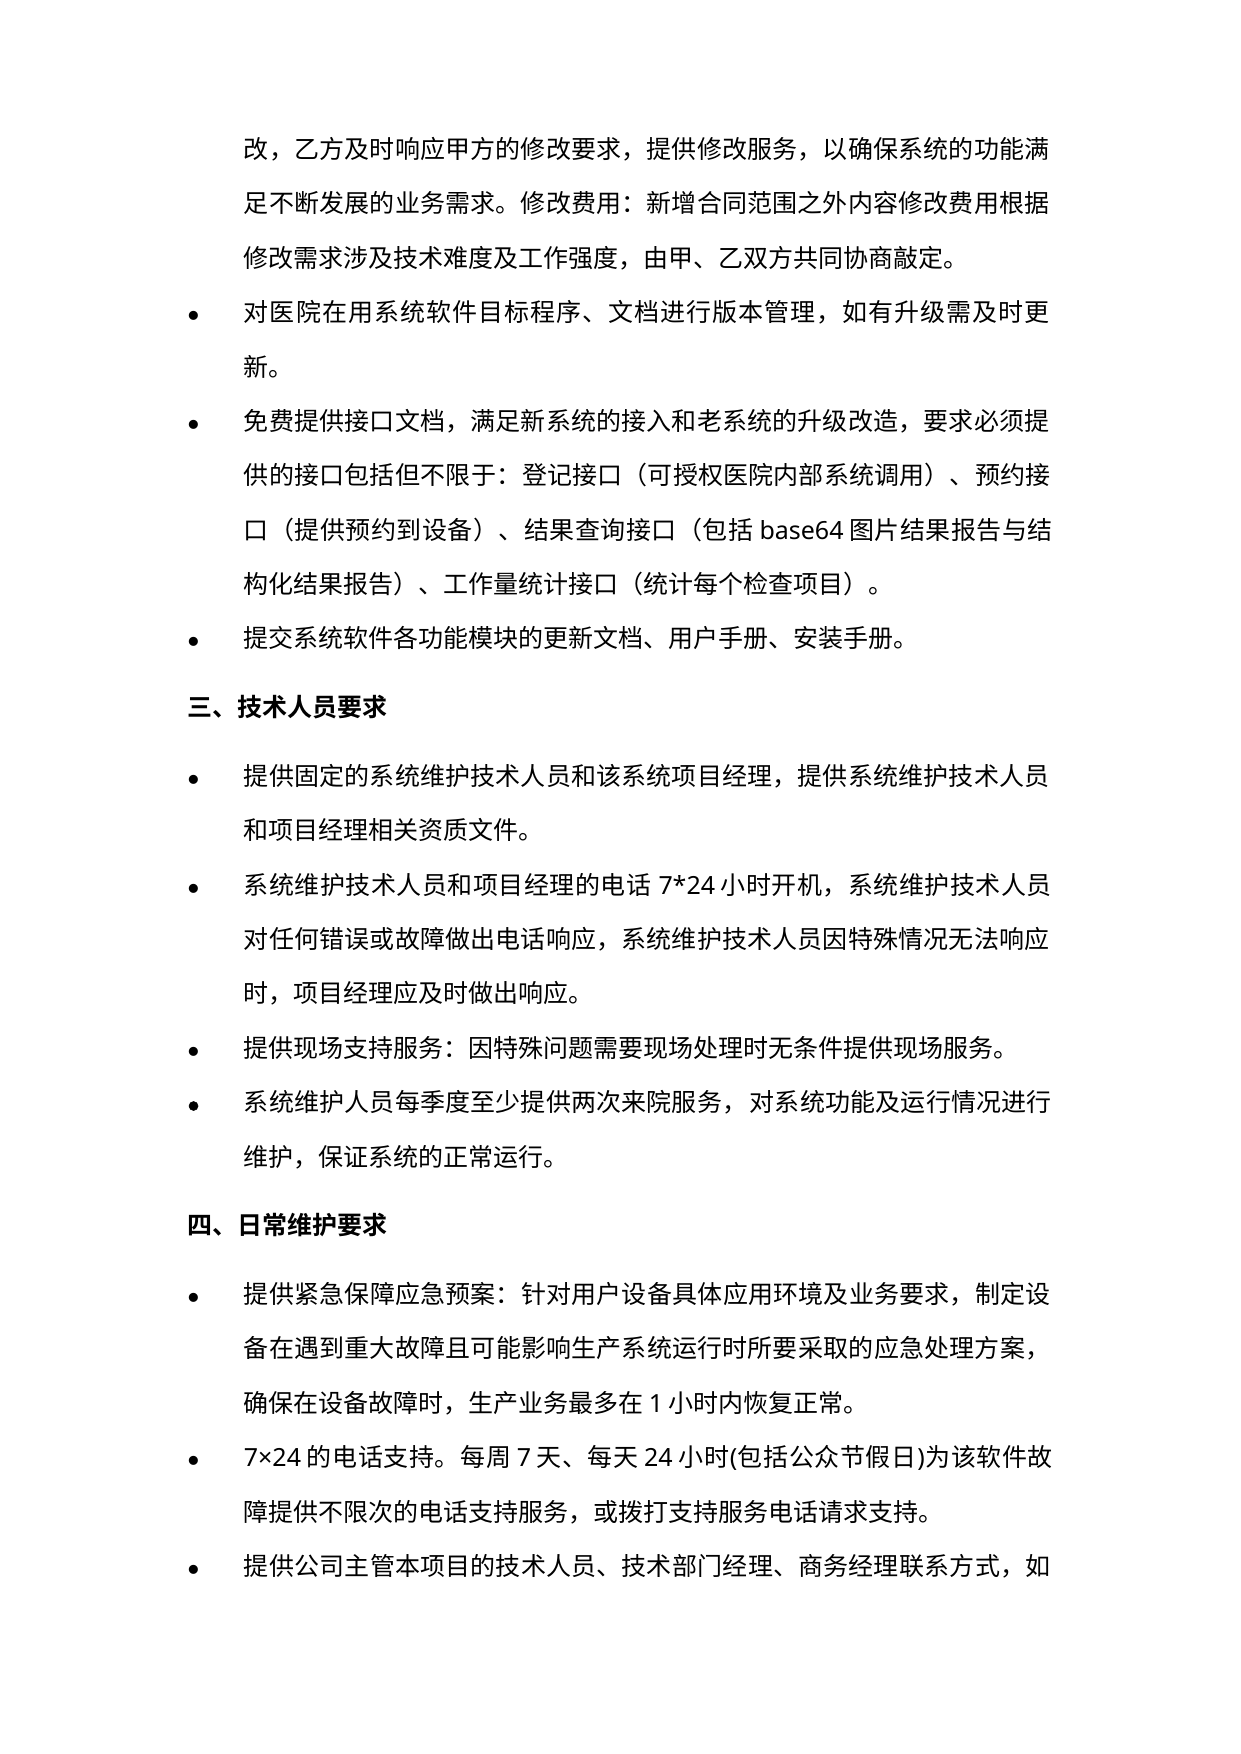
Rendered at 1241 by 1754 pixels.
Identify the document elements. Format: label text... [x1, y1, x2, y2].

list 系统维护人员每季度至少提供两次来院服务，对系统功能及运行情况进行维护，保证系统的正常运行。 [187, 1083, 1053, 1173]
list 提供固定的系统维护技术人员和该系统项目经理，提供系统维护技术人员和项目经理相关资质文件。 [187, 756, 1053, 847]
list 对医院在用系统软件目标程序、文档进行版本管理，如有升级需及时更新。 [187, 293, 1053, 383]
list 提供现场支持服务：因特殊问题需要现场处理时无条件提供现场服务。 [187, 1028, 1053, 1064]
list 提供紧急保障应急预案：针对用户设备具体应用环境及业务要求，制定设备在遇到重大故障且可能影响生产系统运行时所要采取的应急处理方案，确保在设备故障时，生产业务最多在1小时内恢复正常。 [187, 1274, 1053, 1419]
list 免费提供接口文档，满足新系统的接入和老系统的升级改造，要求必须提供的接口包括但不限于：登记接口（可授权医院内部系统调用）、预约接口（提供预约到设备）、结果查询接口（包括base64图片结果报告与结构化结果报告）、工作量统计接口（统计每个检查项目）。 [187, 401, 1053, 601]
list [187, 1546, 1053, 1583]
text 四、日常维护要求 [187, 1191, 1053, 1256]
list 提交系统软件各功能模块的更新文档、用户手册、安装手册。 [187, 619, 1053, 655]
list 技术人员要求 [187, 673, 1053, 738]
list 7×24的电话支持。每周7天、每天24小时(包括公众节假日)为该软件故障提供不限次的电话支持服务，或拨打支持服务电话请求支持。 [187, 1438, 1053, 1528]
list 系统维护技术人员和项目经理的电话7*24小时开机，系统维护技术人员对任何错误或故障做出电话响应，系统维护技术人员因特殊情况无法响应时，项目经理应及时做出响应。 [187, 865, 1053, 1010]
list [187, 129, 1053, 274]
